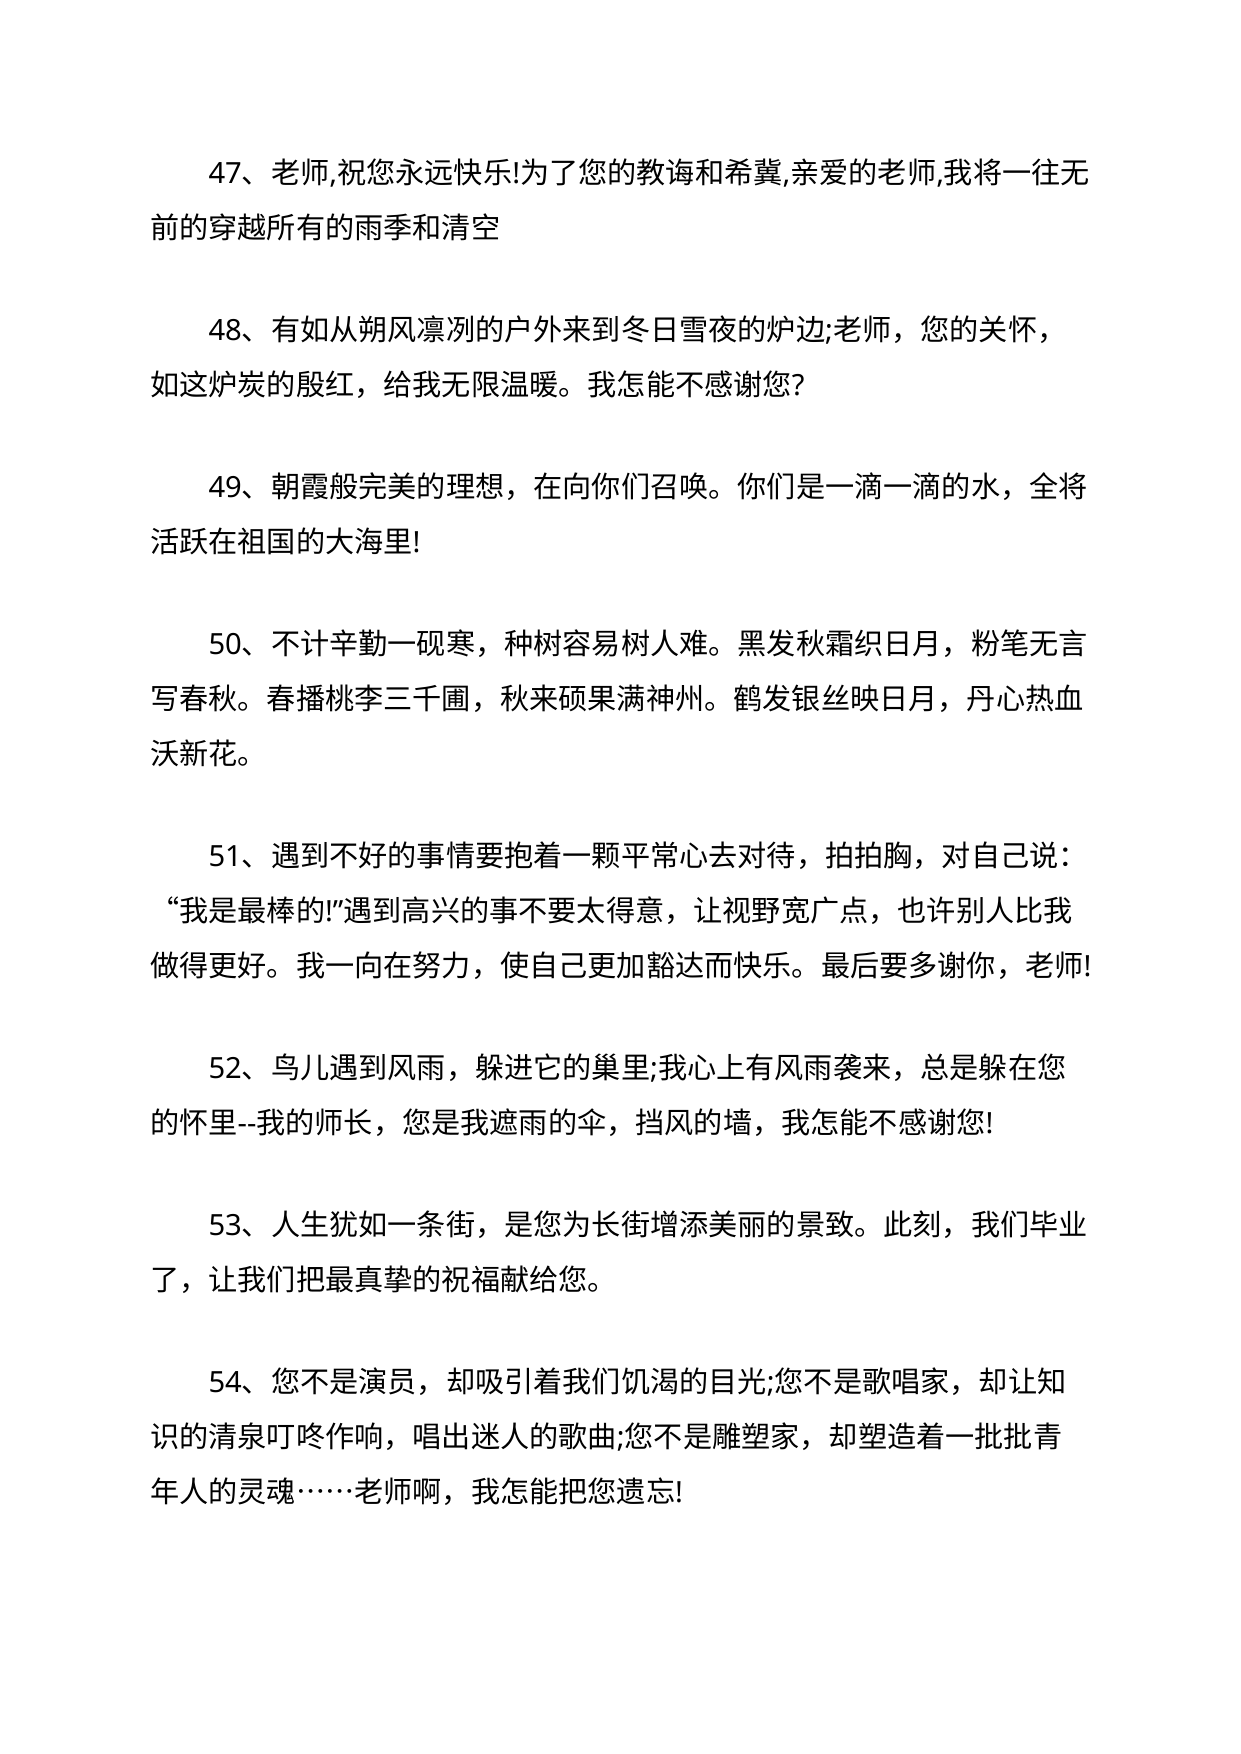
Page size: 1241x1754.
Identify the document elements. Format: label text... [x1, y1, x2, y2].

text 47、老师,祝您永远快乐!为了您的教诲和希冀,亲爱的老师,我将一往无前的穿越所有的雨季和清空 [150, 150, 1090, 247]
text 48、有如从朔风凛冽的户外来到冬日雪夜的炉边;老师，您的关怀，如这炉炭的殷红，给我无限温暖。我怎能不感谢您? [150, 307, 1090, 404]
text 49、朝霞般完美的理想，在向你们召唤。你们是一滴一滴的水，全将活跃在祖国的大海里! [150, 464, 1090, 561]
text 51、遇到不好的事情要抱着一颗平常心去对待，拍拍胸，对自己说：“我是最棒的!”遇到高兴的事不要太得意，让视野宽广点，也许别人比我做得更好。我一向在努力，使自己更加豁达而快乐。最后要多谢你，老师! [150, 832, 1090, 985]
text 52、鸟儿遇到风雨，躲进它的巢里;我心上有风雨袭来，总是躲在您的怀里--我的师长，您是我遮雨的伞，挡风的墙，我怎能不感谢您! [150, 1044, 1090, 1142]
text 50、不计辛勤一砚寒，种树容易树人难。黑发秋霜织日月，粉笔无言写春秋。春播桃李三千圃，秋来硕果满神州。鹤发银丝映日月，丹心热血沃新花。 [150, 621, 1090, 773]
text 54、您不是演员，却吸引着我们饥渴的目光;您不是歌唱家，却让知识的清泉叮咚作响，唱出迷人的歌曲;您不是雕塑家，却塑造着一批批青年人的灵魂……老师啊，我怎能把您遗忘! [150, 1358, 1090, 1511]
text 53、人生犹如一条街，是您为长街增添美丽的景致。此刻，我们毕业了，让我们把最真挚的祝福献给您。 [150, 1201, 1090, 1299]
